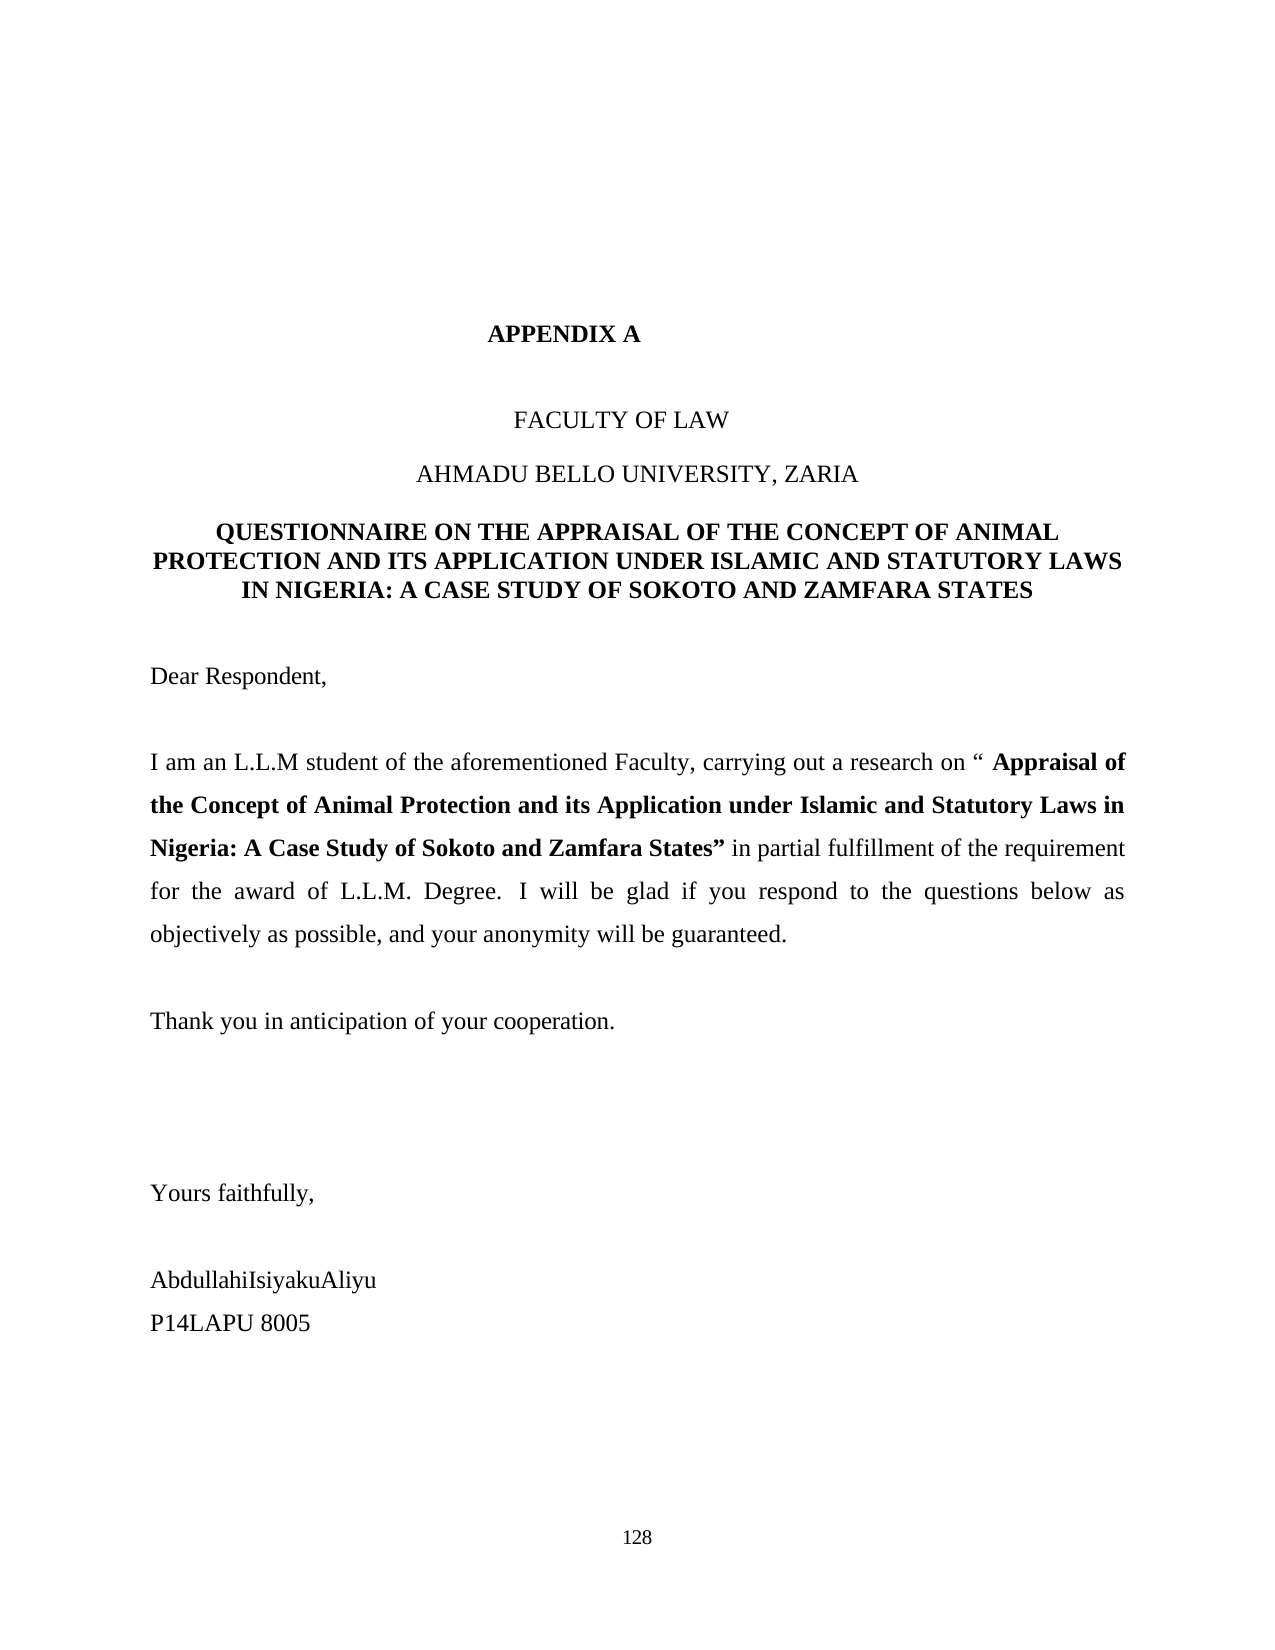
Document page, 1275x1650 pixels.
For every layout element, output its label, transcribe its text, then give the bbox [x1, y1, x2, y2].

text I am an L.L.M student of the aforementioned Faculty, carrying out a research on “ Appraisal of the Concept of Animal Protection and its Application under Islamic and Statutory Laws in Nigeria: A Case Study of Sokoto and Zamfara States” in partial fulfillment of the requirement for the award of L.L.M. Degree. I will be glad if you respond to the questions below as objectively as possible, and your anonymity will be guaranteed. [150, 747, 1126, 948]
text Dear Respondent, [150, 661, 1137, 689]
text Thank you in anticipation of your cooperation. [150, 1006, 1137, 1034]
subtitle QUESTIONNAIRE ON THE APPRAISAL OF THE CONCEPT OF ANIMAL PROTECTION AND ITS APPLICATION UNDER ISLAMIC AND STATUTORY LAWS IN NIGERIA: A CASE STUDY OF SOKOTO AND ZAMFARA STATES [152, 517, 1122, 603]
text Yours faithfully, [150, 1178, 1137, 1207]
subtitle APPENDIX A [127, 319, 1002, 348]
text AHMADU BELLO UNIVERSITY, ZARIA [207, 459, 1068, 488]
text AbdullahiIsiyakuAliyu P14LAPU 8005 [150, 1265, 473, 1337]
text FACULTY OF LAW [127, 405, 1116, 434]
